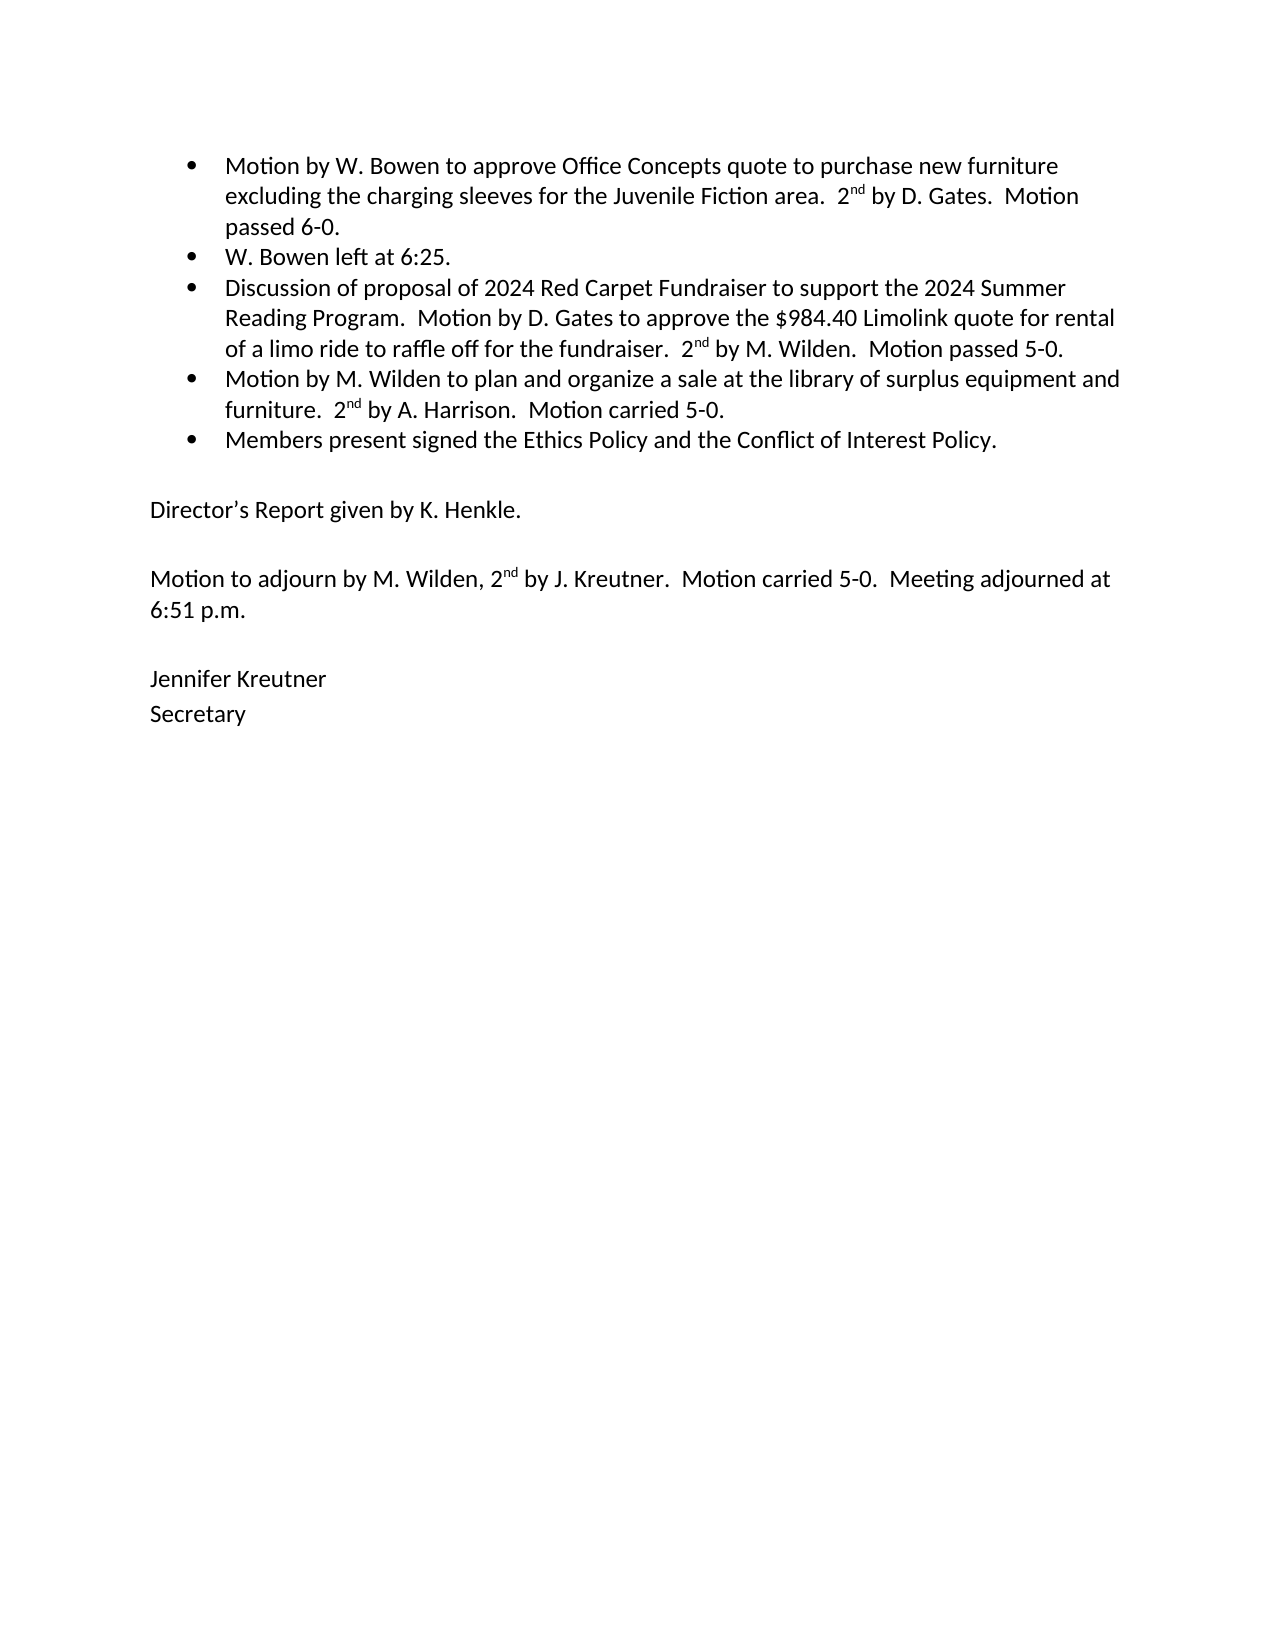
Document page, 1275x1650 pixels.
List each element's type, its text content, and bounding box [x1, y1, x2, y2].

list Members present signed the Ethics Policy and the Conflict of Interest Policy. [187, 425, 1125, 455]
list W. Bowen left at 6:25. [187, 242, 1125, 272]
text Jennifer Kreutner [150, 663, 1125, 694]
text Secretary [150, 698, 1125, 728]
text Director’s Report given by K. Henkle. [150, 494, 1125, 524]
list Motion by M. Wilden to plan and organize a sale at the library of surplus equipment and furniture. 2nd by A. Harrison. Motion carried 5-0. [187, 364, 1125, 425]
list Discussion of proposal of 2024 Red Carpet Fundraiser to support the 2024 Summer Reading Program. Motion by D. Gates to approve the $984.40 Limolink quote for rental of a limo ride to raffle off for the fundraiser. 2nd by M. Wilden. Motion passed 5-0. [187, 272, 1125, 364]
text Motion to adjourn by M. Wilden, 2nd by J. Kreutner. Motion carried 5-0. Meeting adjourned at 6:51 p.m. [150, 563, 1125, 624]
list Motion by W. Bowen to approve Office Concepts quote to purchase new furniture excluding the charging sleeves for the Juvenile Fiction area. 2nd by D. Gates. Motion passed 6-0. [187, 150, 1125, 242]
